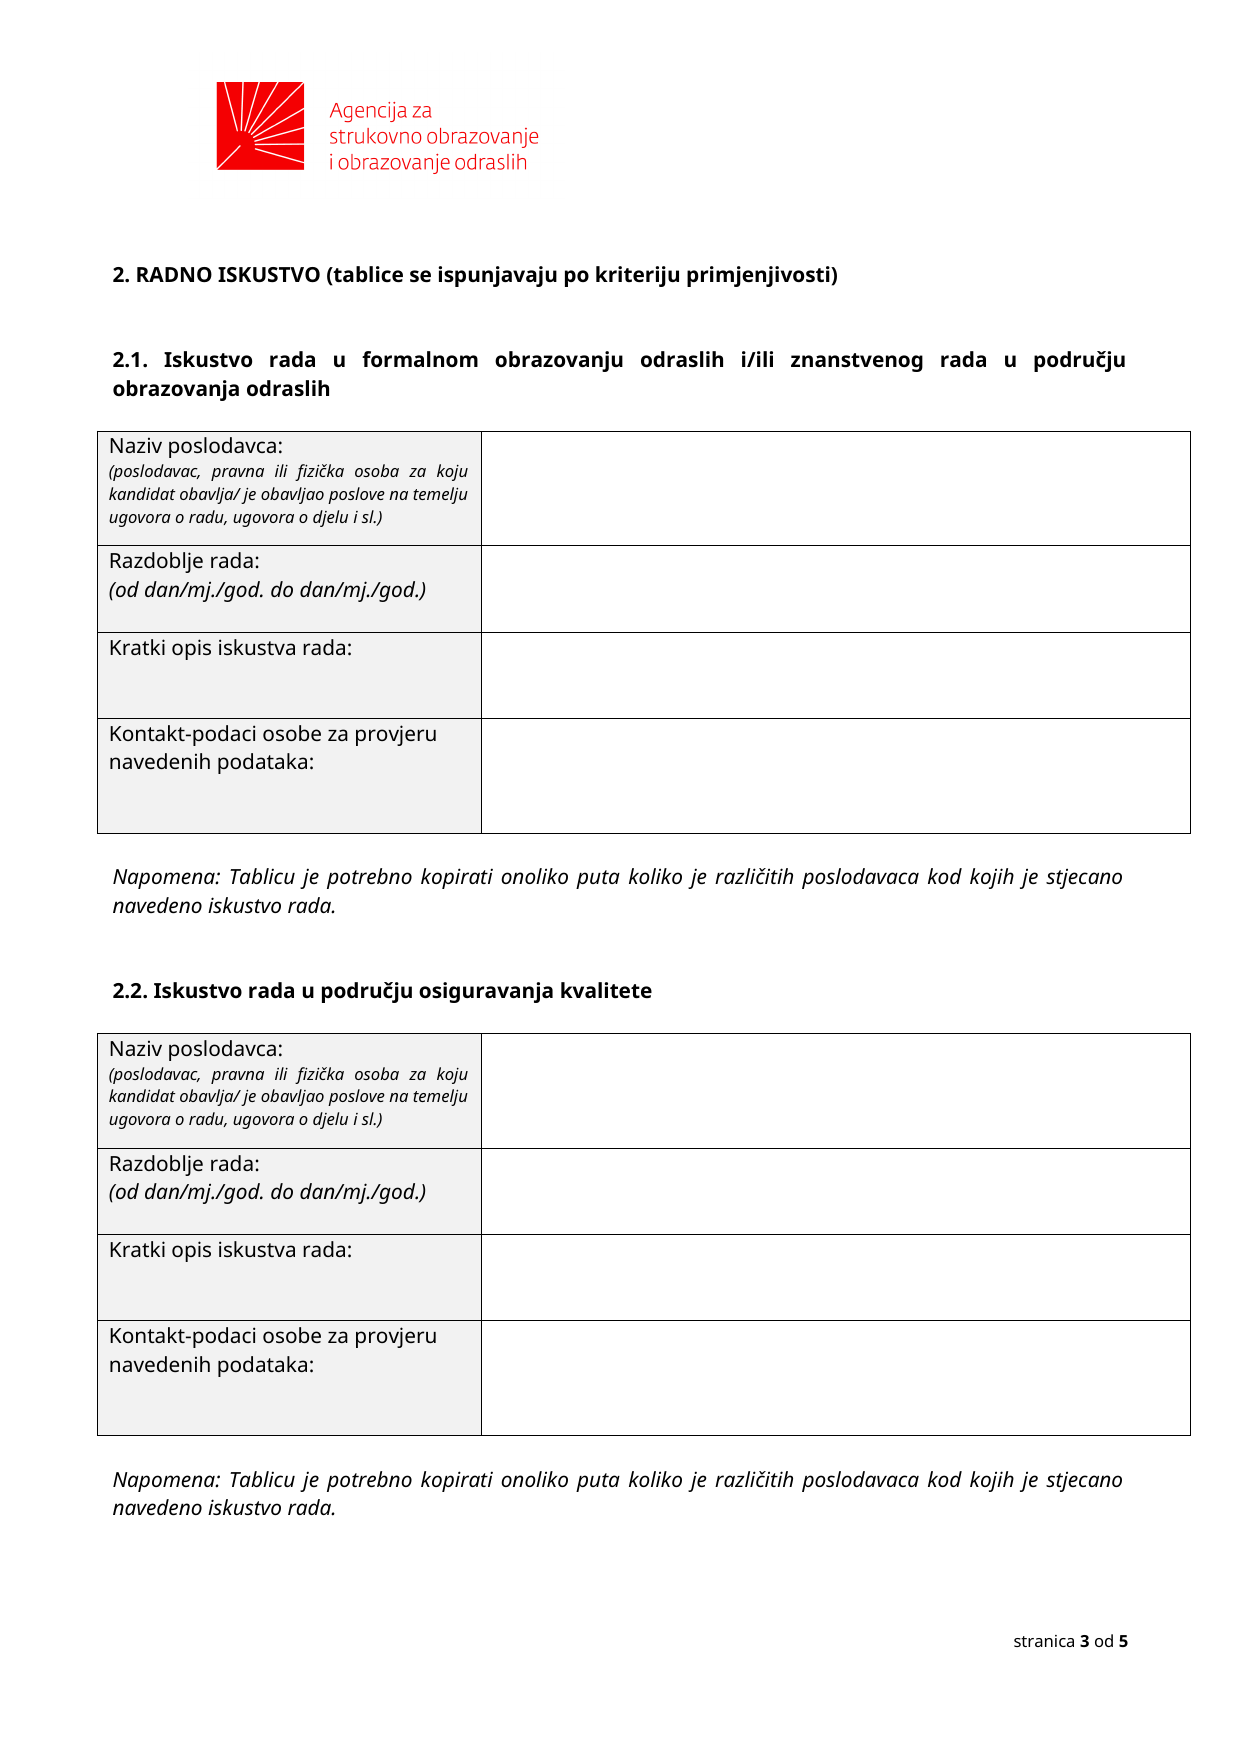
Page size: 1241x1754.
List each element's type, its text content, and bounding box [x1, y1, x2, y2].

picture [187, 52, 566, 199]
table_cell [482, 1149, 1190, 1234]
table_cell Razdoblje rada: (od dan/mj./god. do dan/mj./god.) [98, 546, 481, 632]
text 2.1. Iskustvo rada u formalnom obrazovanju odraslih i/ili znanstvenog rada u području obrazovanja odraslih [112, 345, 1128, 402]
text 2. RADNO ISKUSTVO (tablice se ispunjavaju po kriteriju primjenjivosti) [112, 260, 1128, 288]
table_cell [482, 546, 1190, 632]
text Napomena: Tablicu je potrebno kopirati onoliko puta koliko je različitih poslodavaca kod kojih je stjecano navedeno iskustvo rada. [112, 862, 1128, 919]
table_cell [482, 719, 1190, 833]
table_cell Kontakt-podaci osobe za provjeru navedenih podataka: [98, 1321, 481, 1435]
table_cell [482, 1235, 1190, 1320]
table_header Naziv poslodavca: (poslodavac, pravna ili fizička osoba za koju kandidat obavlja/ je obavljao poslove na temelju ugovora o radu, ugovora o djelu i sl.) [98, 432, 481, 545]
table_cell [482, 633, 1190, 718]
table_cell Razdoblje rada: (od dan/mj./god. do dan/mj./god.) [98, 1149, 481, 1234]
table_cell [482, 1321, 1190, 1435]
table_header [482, 432, 1190, 545]
text 2.2. Iskustvo rada u području osiguravanja kvalitete [112, 976, 1128, 1004]
table_header Naziv poslodavca: (poslodavac, pravna ili fizička osoba za koju kandidat obavlja/ je obavljao poslove na temelju ugovora o radu, ugovora o djelu i sl.) [98, 1034, 481, 1148]
table_cell Kontakt-podaci osobe za provjeru navedenih podataka: [98, 719, 481, 833]
text Napomena: Tablicu je potrebno kopirati onoliko puta koliko je različitih poslodavaca kod kojih je stjecano navedeno iskustvo rada. [112, 1465, 1128, 1522]
table_header [482, 1034, 1190, 1148]
table_cell Kratki opis iskustva rada: [98, 1235, 481, 1320]
table_cell Kratki opis iskustva rada: [98, 633, 481, 718]
